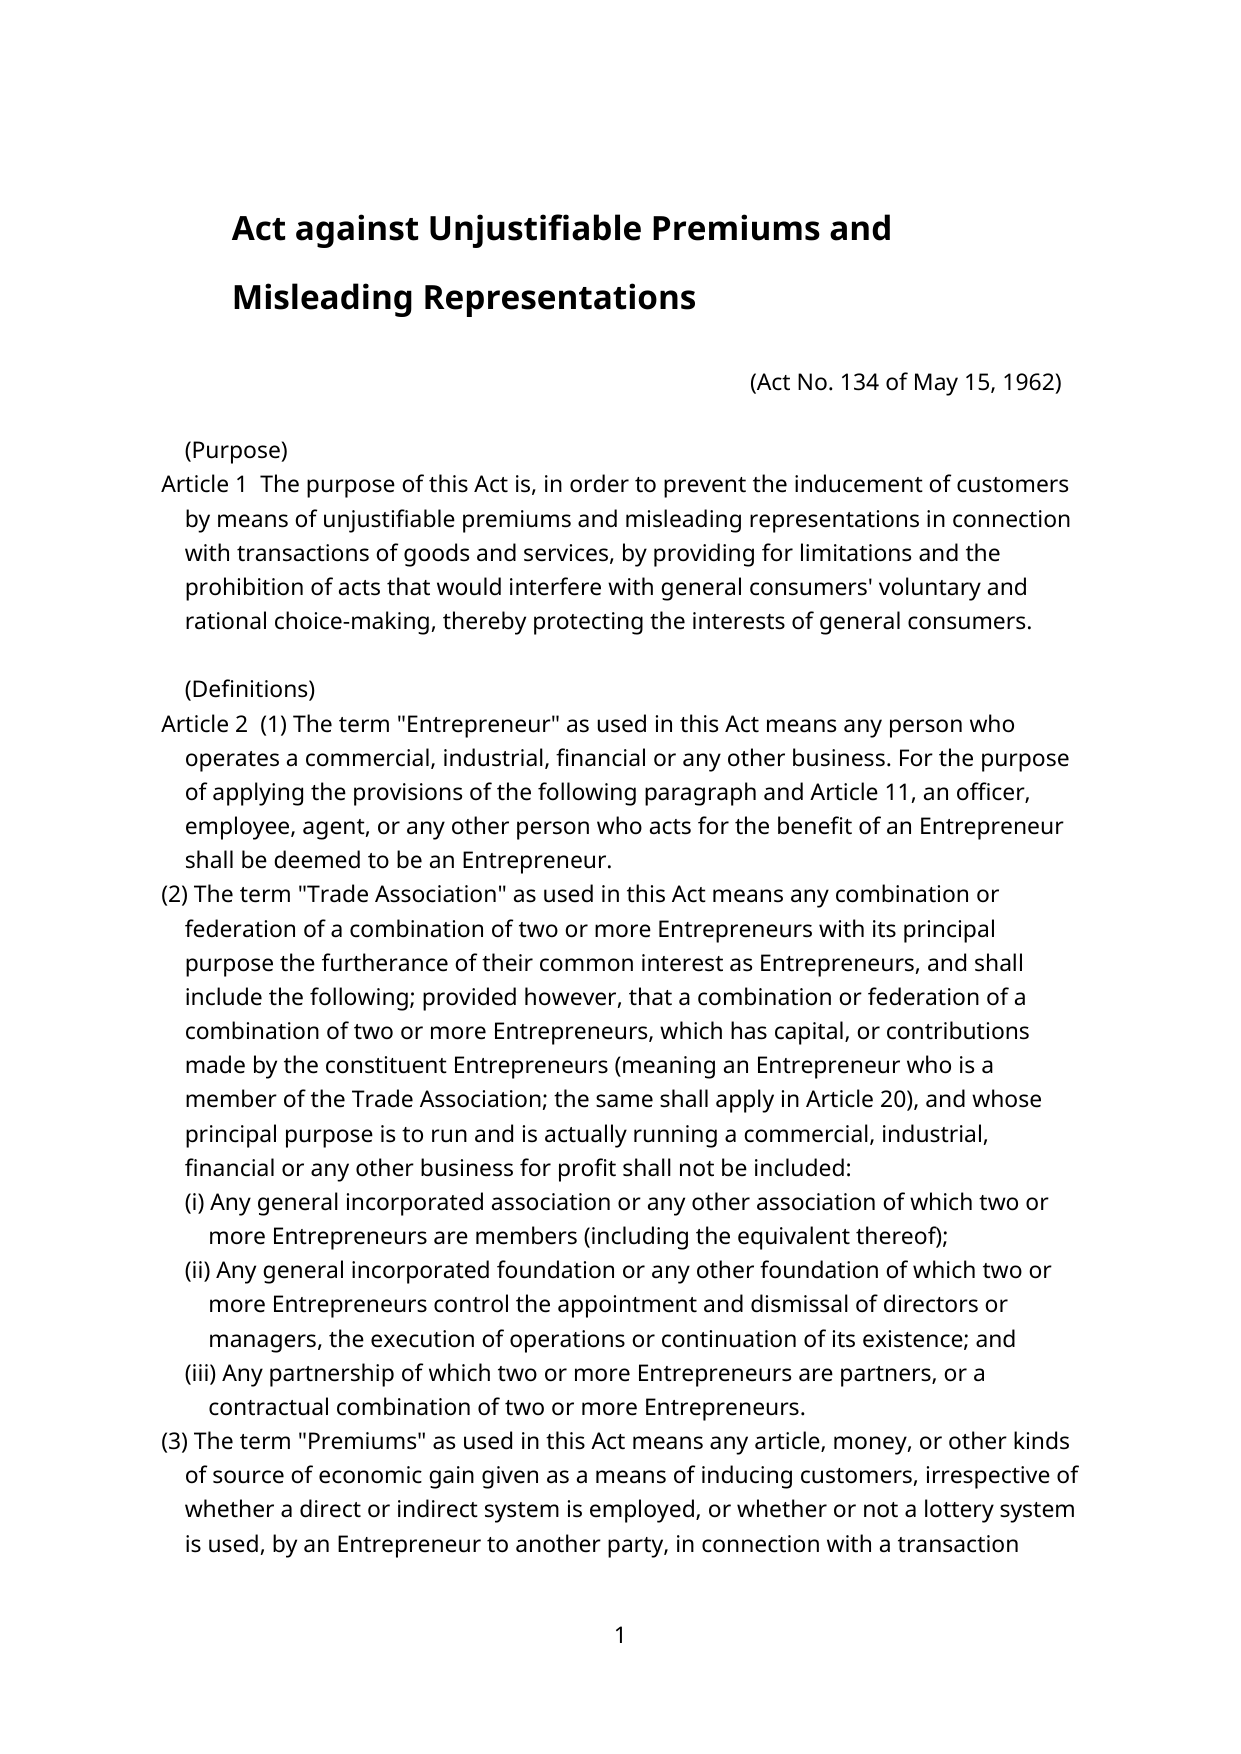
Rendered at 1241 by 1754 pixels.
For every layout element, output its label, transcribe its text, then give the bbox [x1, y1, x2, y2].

text (Purpose) [184, 433, 1079, 467]
text (Definitions) [184, 672, 1079, 706]
text Act against Unjustifiable Premiums and Misleading Representations [230, 194, 1079, 330]
text (iii) Any partnership of which two or more Entrepreneurs are partners, or a contractual combination of two or more Entrepreneurs. [184, 1355, 1079, 1424]
text (Act No. 134 of May 15, 1962) [161, 364, 1079, 399]
text (2) The term "Trade Association" as used in this Act means any combination or federation of a combination of two or more Entrepreneurs with its principal purpose the furtherance of their common interest as Entrepreneurs, and shall include the following; provided however, that a combination or federation of a combination of two or more Entrepreneurs, which has capital, or contributions made by the constituent Entrepreneurs (meaning an Entrepreneur who is a member of the Trade Association; the same shall apply in Article 20), and whose principal purpose is to run and is actually running a commercial, industrial, financial or any other business for profit shall not be included: [161, 877, 1079, 1184]
text Article 1 The purpose of this Act is, in order to prevent the inducement of customers by means of unjustifiable premiums and misleading representations in connection with transactions of goods and services, by providing for limitations and the prohibition of acts that would interfere with general consumers' voluntary and rational choice-making, thereby protecting the interests of general consumers. [161, 467, 1079, 638]
text Article 2 (1) The term "Entrepreneur" as used in this Act means any person who operates a commercial, industrial, financial or any other business. For the purpose of applying the provisions of the following paragraph and Article 11, an officer, employee, agent, or any other person who acts for the benefit of an Entrepreneur shall be deemed to be an Entrepreneur. [161, 706, 1079, 877]
text (i) Any general incorporated association or any other association of which two or more Entrepreneurs are members (including the equivalent thereof); [184, 1184, 1079, 1253]
text (ii) Any general incorporated foundation or any other foundation of which two or more Entrepreneurs control the appointment and dismissal of directors or managers, the execution of operations or continuation of its existence; and [184, 1253, 1079, 1355]
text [161, 1424, 1079, 1560]
